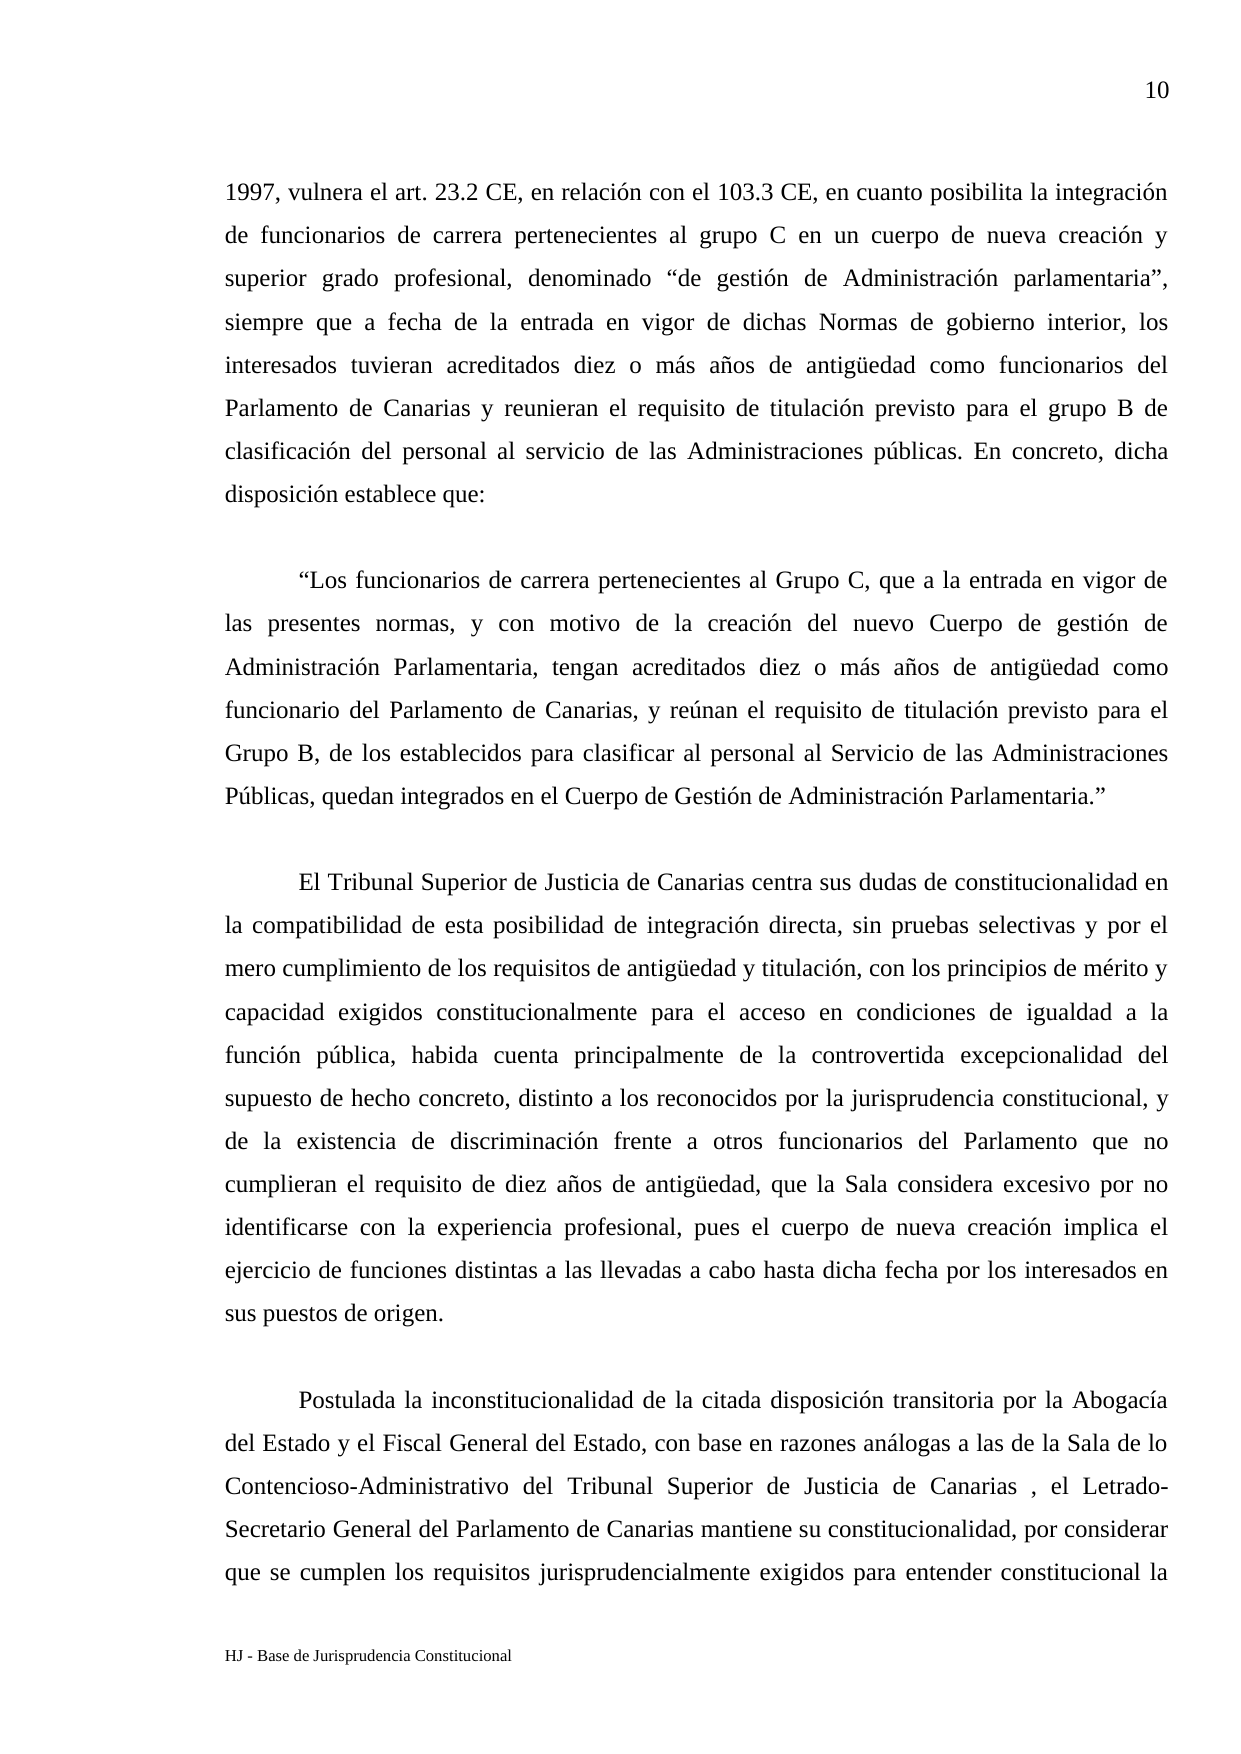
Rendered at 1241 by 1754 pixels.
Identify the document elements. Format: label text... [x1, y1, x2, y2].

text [224, 177, 1169, 508]
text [224, 1385, 1169, 1586]
text “Los funcionarios de carrera pertenecientes al Grupo C, que a la entrada en vigor de las presentes normas, y con motivo de la creación del nuevo Cuerpo de gestión de Administración Parlamentaria, tengan acreditados diez o más años de antigüedad como funcionario del Parlamento de Canarias, y reúnan el requisito de titulación previsto para el Grupo B, de los establecidos para clasificar al personal al Servicio de las Administraciones Públicas, quedan integrados en el Cuerpo de Gestión de Administración Parlamentaria.” [224, 565, 1169, 810]
text El Tribunal Superior de Justicia de Canarias centra sus dudas de constitucionalidad en la compatibilidad de esta posibilidad de integración directa, sin pruebas selectivas y por el mero cumplimiento de los requisitos de antigüedad y titulación, con los principios de mérito y capacidad exigidos constitucionalmente para el acceso en condiciones de igualdad a la función pública, habida cuenta principalmente de la controvertida excepcionalidad del supuesto de hecho concreto, distinto a los reconocidos por la jurisprudencia constitucional, y de la existencia de discriminación frente a otros funcionarios del Parlamento que no cumplieran el requisito de diez años de antigüedad, que la Sala considera excesivo por no identificarse con la experiencia profesional, pues el cuerpo de nueva creación implica el ejercicio de funciones distintas a las llevadas a cabo hasta dicha fecha por los interesados en sus puestos de origen. [224, 867, 1169, 1327]
